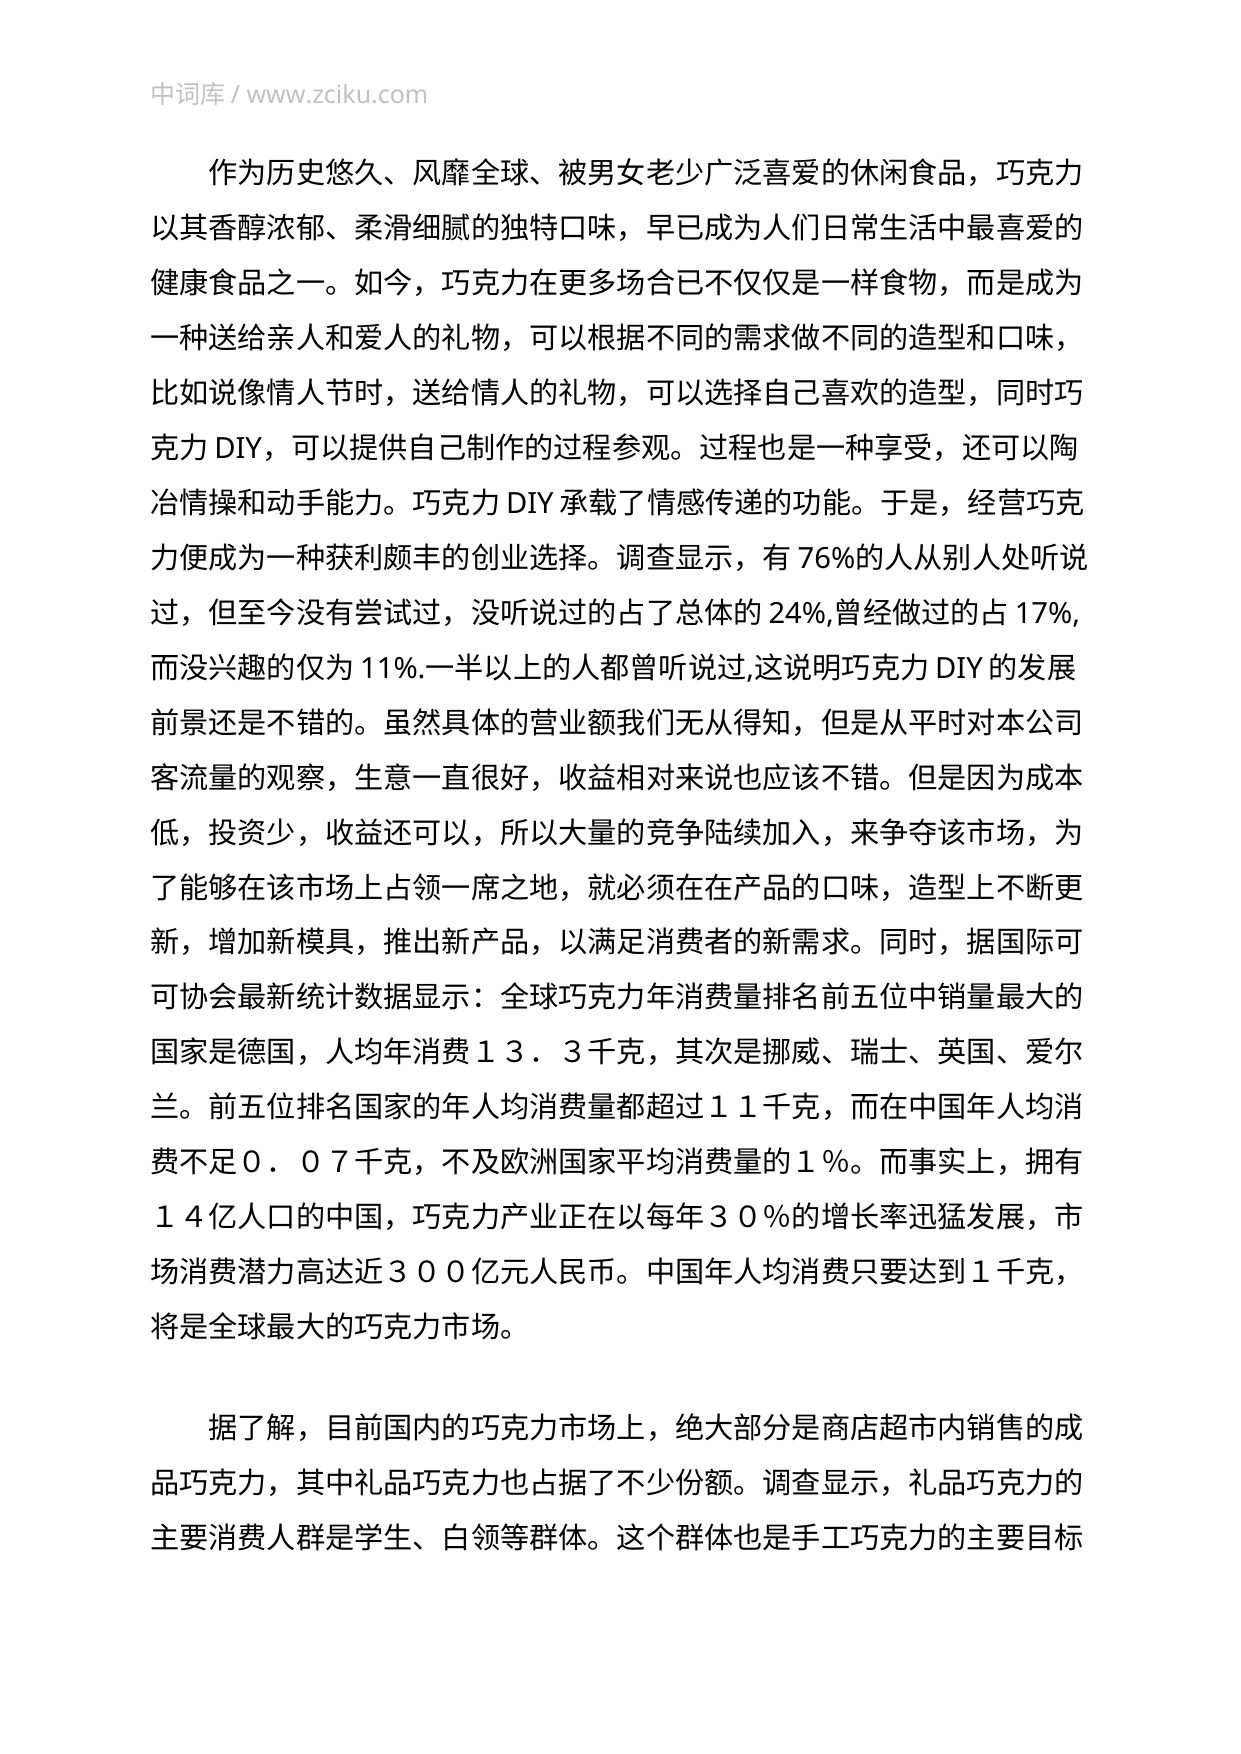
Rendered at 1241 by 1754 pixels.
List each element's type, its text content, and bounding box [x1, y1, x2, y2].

text 作为历史悠久、风靡全球、被男女老少广泛喜爱的休闲食品，巧克力以其香醇浓郁、柔滑细腻的独特口味，早已成为人们日常生活中最喜爱的健康食品之一。如今，巧克力在更多场合已不仅仅是一样食物，而是成为一种送给亲人和爱人的礼物，可以根据不同的需求做不同的造型和口味，比如说像情人节时，送给情人的礼物，可以选择自己喜欢的造型，同时巧克力DIY，可以提供自己制作的过程参观。过程也是一种享受，还可以陶冶情操和动手能力。巧克力DIY承载了情感传递的功能。于是，经营巧克力便成为一种获利颇丰的创业选择。调查显示，有76%的人从别人处听说过，但至今没有尝试过，没听说过的占了总体的24%,曾经做过的占17%,而没兴趣的仅为11%.一半以上的人都曾听说过,这说明巧克力DIY的发展前景还是不错的。虽然具体的营业额我们无从得知，但是从平时对本公司客流量的观察，生意一直很好，收益相对来说也应该不错。但是因为成本低，投资少，收益还可以，所以大量的竞争陆续加入，来争夺该市场，为了能够在该市场上占领一席之地，就必须在在产品的口味，造型上不断更新，增加新模具，推出新产品，以满足消费者的新需求。同时，据国际可可协会最新统计数据显示：全球巧克力年消费量排名前五位中销量最大的国家是德国，人均年消费１３．３千克，其次是挪威、瑞士、英国、爱尔兰。前五位排名国家的年人均消费量都超过１１千克，而在中国年人均消费不足０．０７千克，不及欧洲国家平均消费量的１％。而事实上，拥有１４亿人口的中国，巧克力产业正在以每年３０％的增长率迅猛发展，市场消费潜力高达近３００亿元人民币。中国年人均消费只要达到１千克，将是全球最大的巧克力市场。 [150, 150, 1090, 1346]
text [150, 1405, 1090, 1557]
